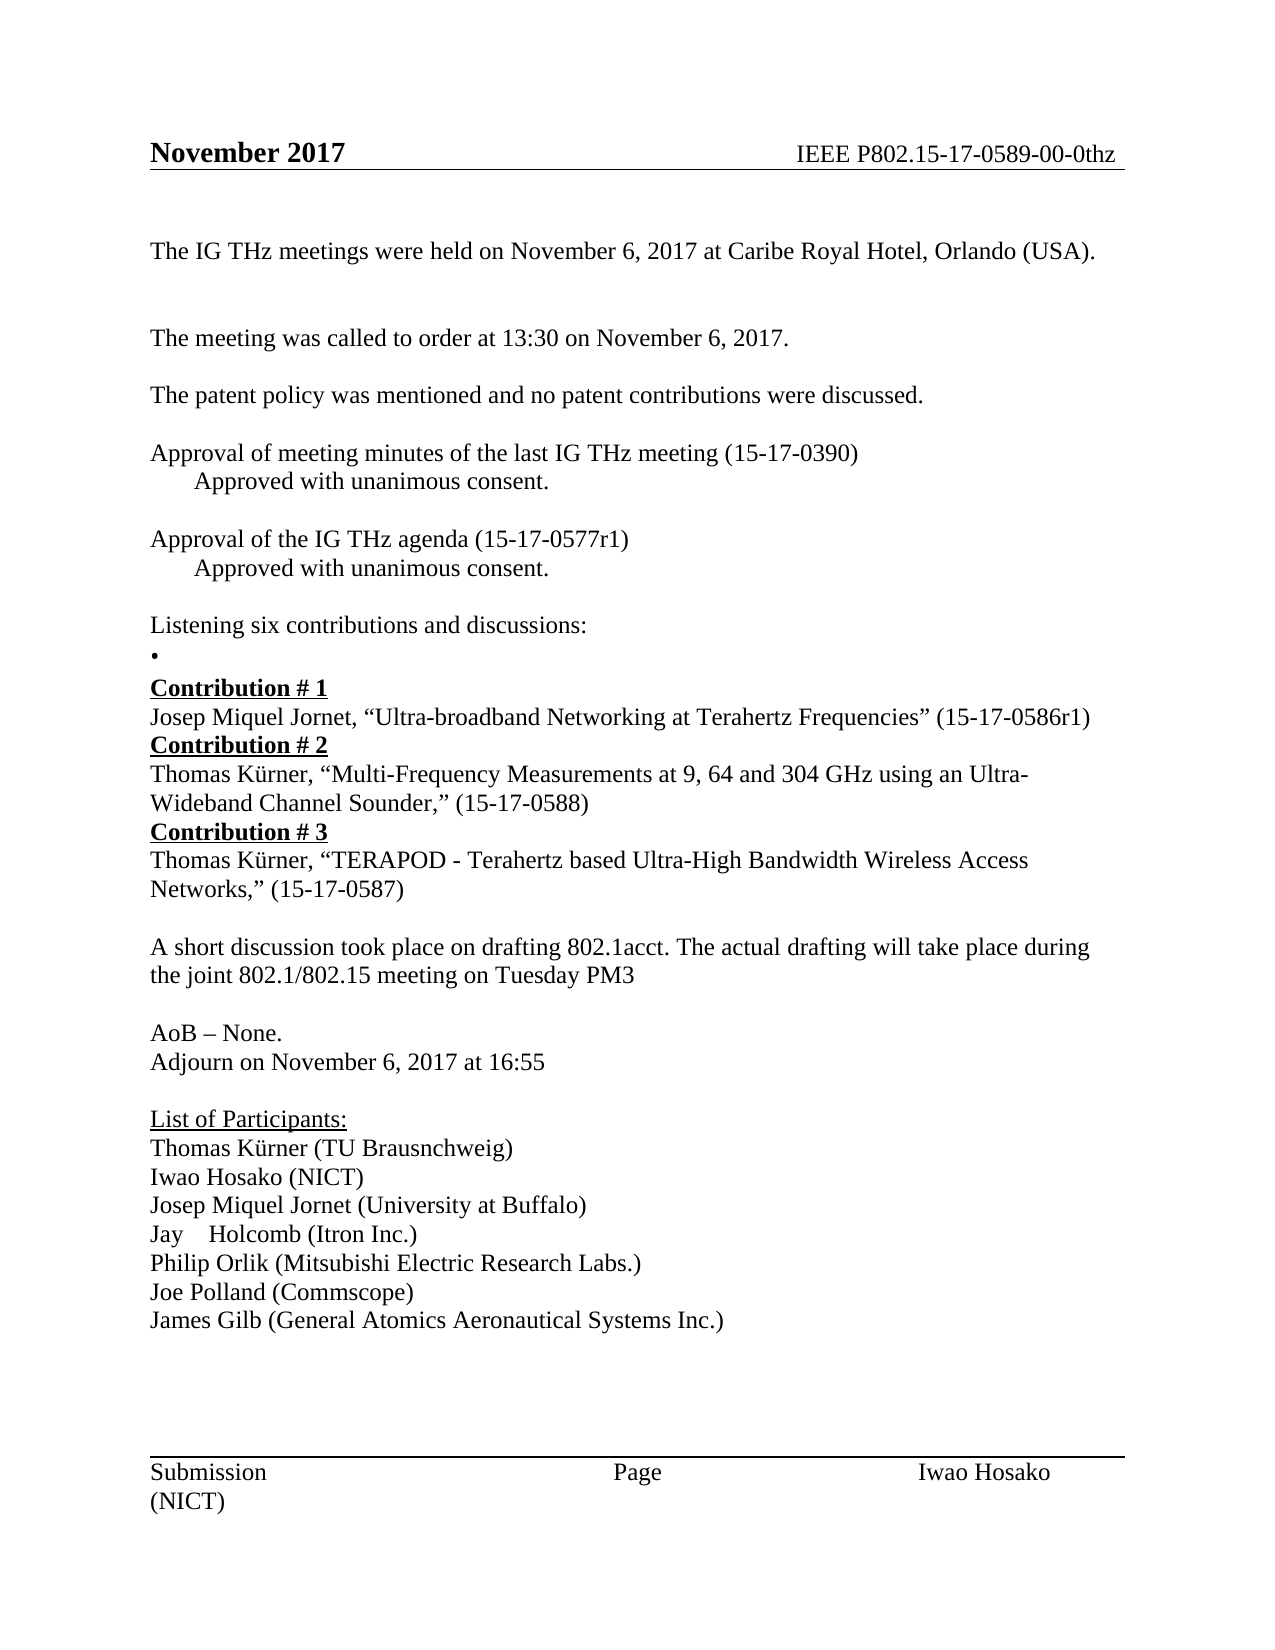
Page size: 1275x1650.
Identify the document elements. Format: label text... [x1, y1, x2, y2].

list Contribution # 1 [150, 673, 1125, 702]
text Contribution # 2 [150, 730, 1125, 759]
text Thomas Kürner (TU Brausnchweig) [150, 1133, 1125, 1162]
text The IG THz meetings were held on November 6, 2017 at Caribe Royal Hotel, Orlando (USA). [150, 236, 1125, 265]
text Listening six contributions and discussions: [150, 610, 1125, 639]
text Approved with unanimous consent. [194, 466, 1125, 495]
text The patent policy was mentioned and no patent contributions were discussed. [150, 380, 1125, 409]
text A short discussion took place on drafting 802.1acct. The actual drafting will take place during the joint 802.1/802.15 meeting on Tuesday PM3 [150, 932, 1125, 989]
text Contribution # 3 [150, 817, 1125, 845]
text Approval of meeting minutes of the last IG THz meeting (15-17-0390) [150, 438, 1125, 466]
text Adjourn on November 6, 2017 at 16:55 [150, 1047, 1125, 1075]
text AoB – None. [150, 1018, 1125, 1047]
text Iwao Hosako (NICT) [150, 1162, 1125, 1190]
text Thomas Kürner, “TERAPOD - Terahertz based Ultra-High Bandwidth Wireless Access Networks,” (15-17-0587) [150, 845, 1125, 903]
list Josep Miquel Jornet, “Ultra-broadband Networking at Terahertz Frequencies” (15-17-0586r1) [150, 702, 1125, 730]
text The meeting was called to order at 13:30 on November 6, 2017. [150, 323, 1125, 351]
text Approved with unanimous consent. [194, 553, 1125, 581]
text List of Participants: [150, 1104, 1125, 1133]
text Thomas Kürner, “Multi-Frequency Measurements at 9, 64 and 304 GHz using an Ultra-Wideband Channel Sounder,” (15-17-0588) [150, 759, 1125, 817]
text Jay Holcomb (Itron Inc.) [150, 1219, 1125, 1248]
text Approval of the IG THz agenda (15-17-0577r1) [150, 524, 1125, 553]
text Josep Miquel Jornet (University at Buffalo) [150, 1190, 1125, 1219]
text Joe Polland (Commscope) [150, 1277, 1125, 1305]
text Philip Orlik (Mitsubishi Electric Research Labs.) [150, 1248, 1125, 1277]
text James Gilb (General Atomics Aeronautical Systems Inc.) [150, 1305, 1125, 1334]
